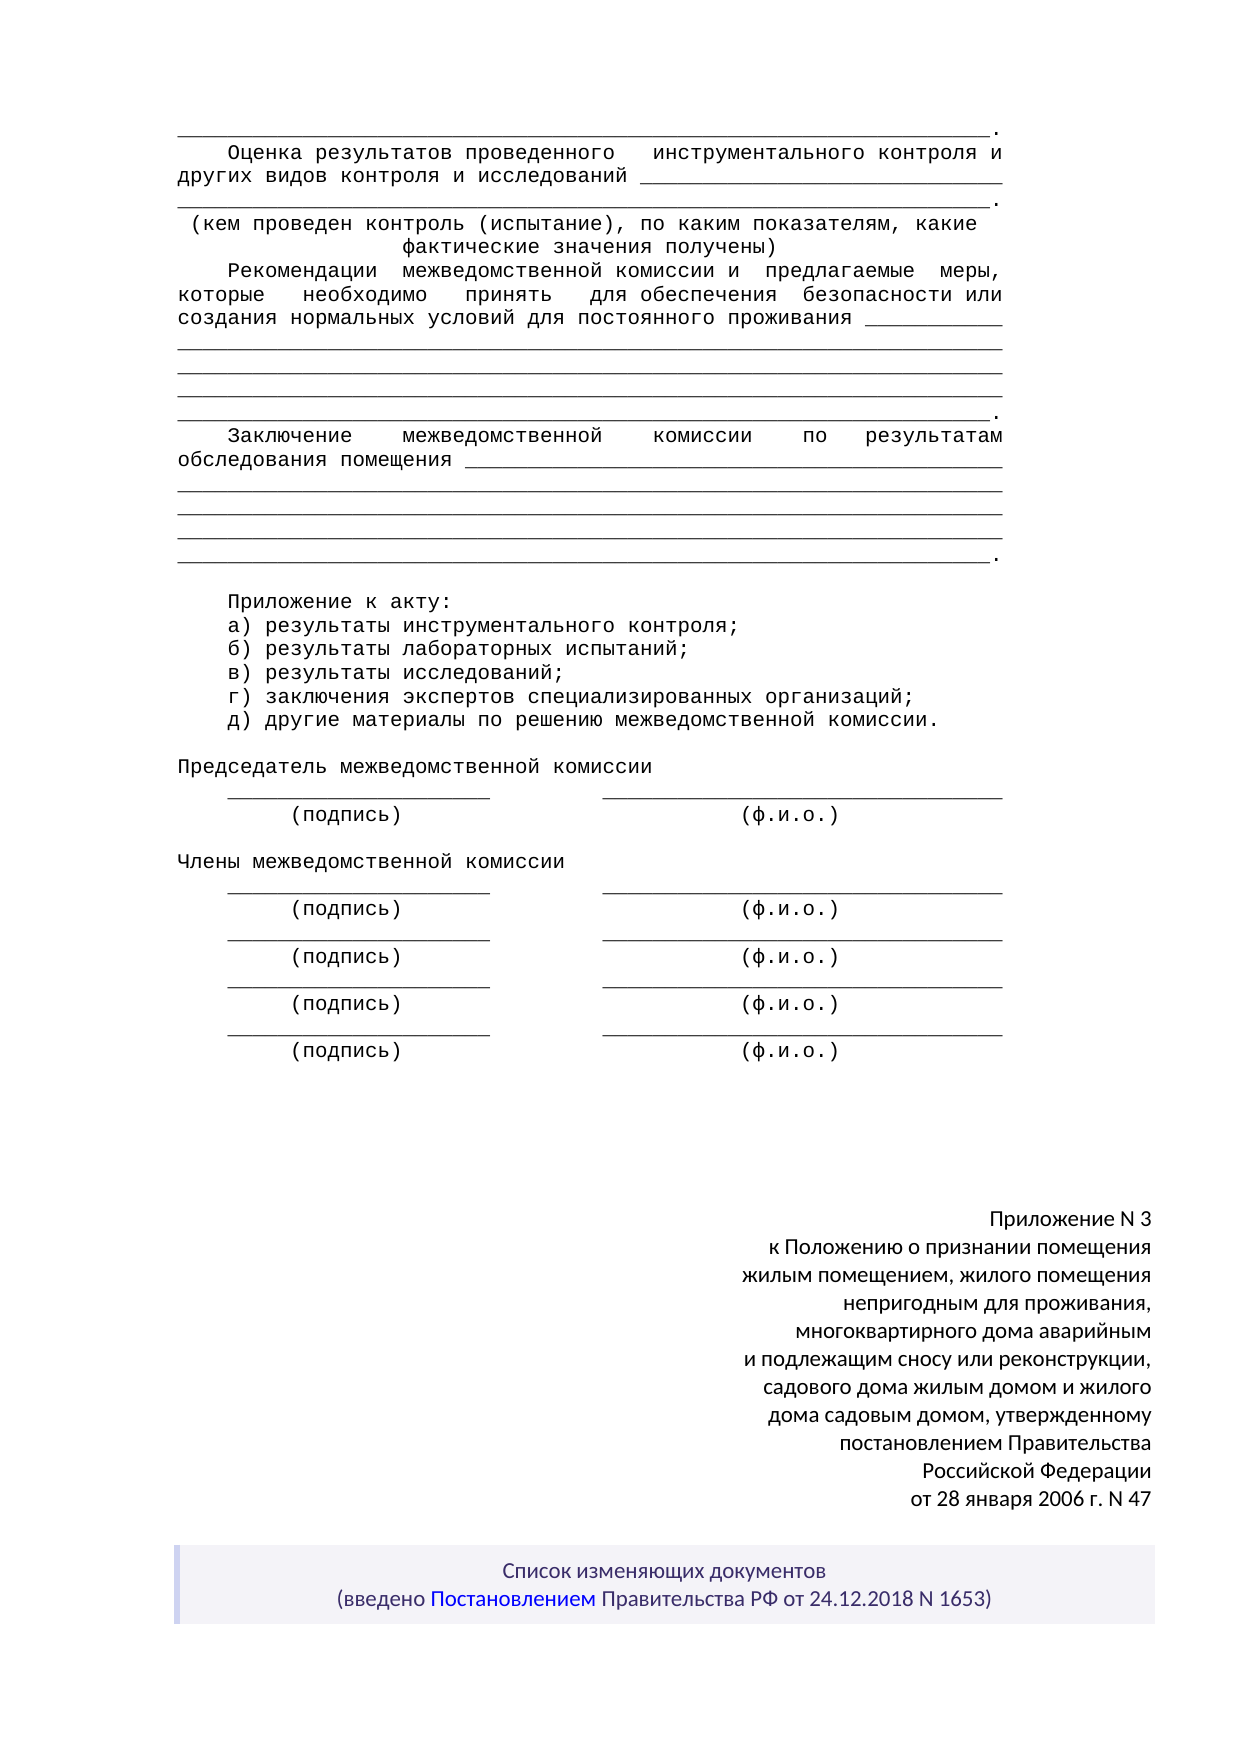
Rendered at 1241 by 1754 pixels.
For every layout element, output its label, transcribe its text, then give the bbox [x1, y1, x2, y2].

text Председатель межведомственной комиссии [177, 757, 1152, 780]
text _________________________________________________________________. [177, 544, 1152, 567]
text к Положению о признании помещения [177, 1232, 1152, 1260]
text садового дома жилым домом и жилого [177, 1372, 1152, 1400]
text _________________________________________________________________. [177, 402, 1152, 426]
text (кем проведен контроль (испытание), по каким показателям, какие [177, 213, 1152, 236]
text Приложение к акту: [177, 591, 1152, 615]
text (подпись) (ф.и.о.) [177, 946, 1152, 969]
text (подпись) (ф.и.о.) [177, 1040, 1152, 1064]
text __________________________________________________________________ [177, 473, 1152, 496]
text _____________________ ________________________________ [177, 780, 1152, 804]
text непригодным для проживания, [177, 1288, 1152, 1316]
text __________________________________________________________________ [177, 378, 1152, 402]
text __________________________________________________________________ [177, 354, 1152, 378]
text в) результаты исследований; [177, 662, 1152, 686]
text других видов контроля и исследований _____________________________ [177, 165, 1152, 189]
text постановлением Правительства [177, 1428, 1152, 1456]
text __________________________________________________________________ [177, 520, 1152, 544]
text от 28 января 2006 г. N 47 [177, 1484, 1152, 1512]
text многоквартирного дома аварийным [177, 1316, 1152, 1344]
text жилым помещением, жилого помещения [177, 1260, 1152, 1288]
text дома садовым домом, утвержденному [177, 1400, 1152, 1428]
text д) другие материалы по решению межведомственной комиссии. [177, 709, 1152, 733]
text Члены межведомственной комиссии [177, 851, 1152, 875]
text (подпись) (ф.и.о.) [177, 993, 1152, 1017]
text которые необходимо принять для обеспечения безопасности или [177, 284, 1152, 307]
text __________________________________________________________________ [177, 496, 1152, 520]
table_header Список изменяющих документов (введено Постановлением Правительства РФ от 24.12.2018 N 1653) [180, 1545, 1149, 1624]
text а) результаты инструментального контроля; [177, 615, 1152, 638]
text обследования помещения ___________________________________________ [177, 449, 1152, 473]
text г) заключения экспертов специализированных организаций; [177, 686, 1152, 709]
text Приложение N 3 [177, 1204, 1152, 1232]
text Российской Федерации [177, 1456, 1152, 1484]
text создания нормальных условий для постоянного проживания ___________ [177, 307, 1152, 331]
text (подпись) (ф.и.о.) [177, 898, 1152, 922]
text (подпись) (ф.и.о.) [177, 804, 1152, 827]
text фактические значения получены) [177, 236, 1152, 260]
text б) результаты лабораторных испытаний; [177, 638, 1152, 662]
text _____________________ ________________________________ [177, 1017, 1152, 1040]
text _____________________ ________________________________ [177, 969, 1152, 993]
text и подлежащим сносу или реконструкции, [177, 1344, 1152, 1372]
text __________________________________________________________________ [177, 331, 1152, 354]
text Рекомендации межведомственной комиссии и предлагаемые меры, [177, 260, 1152, 284]
text Оценка результатов проведенного инструментального контроля и [177, 142, 1152, 165]
text _________________________________________________________________. [177, 118, 1152, 142]
text Заключение межведомственной комиссии по результатам [177, 426, 1152, 449]
text _____________________ ________________________________ [177, 922, 1152, 946]
text _________________________________________________________________. [177, 189, 1152, 213]
text _____________________ ________________________________ [177, 875, 1152, 898]
